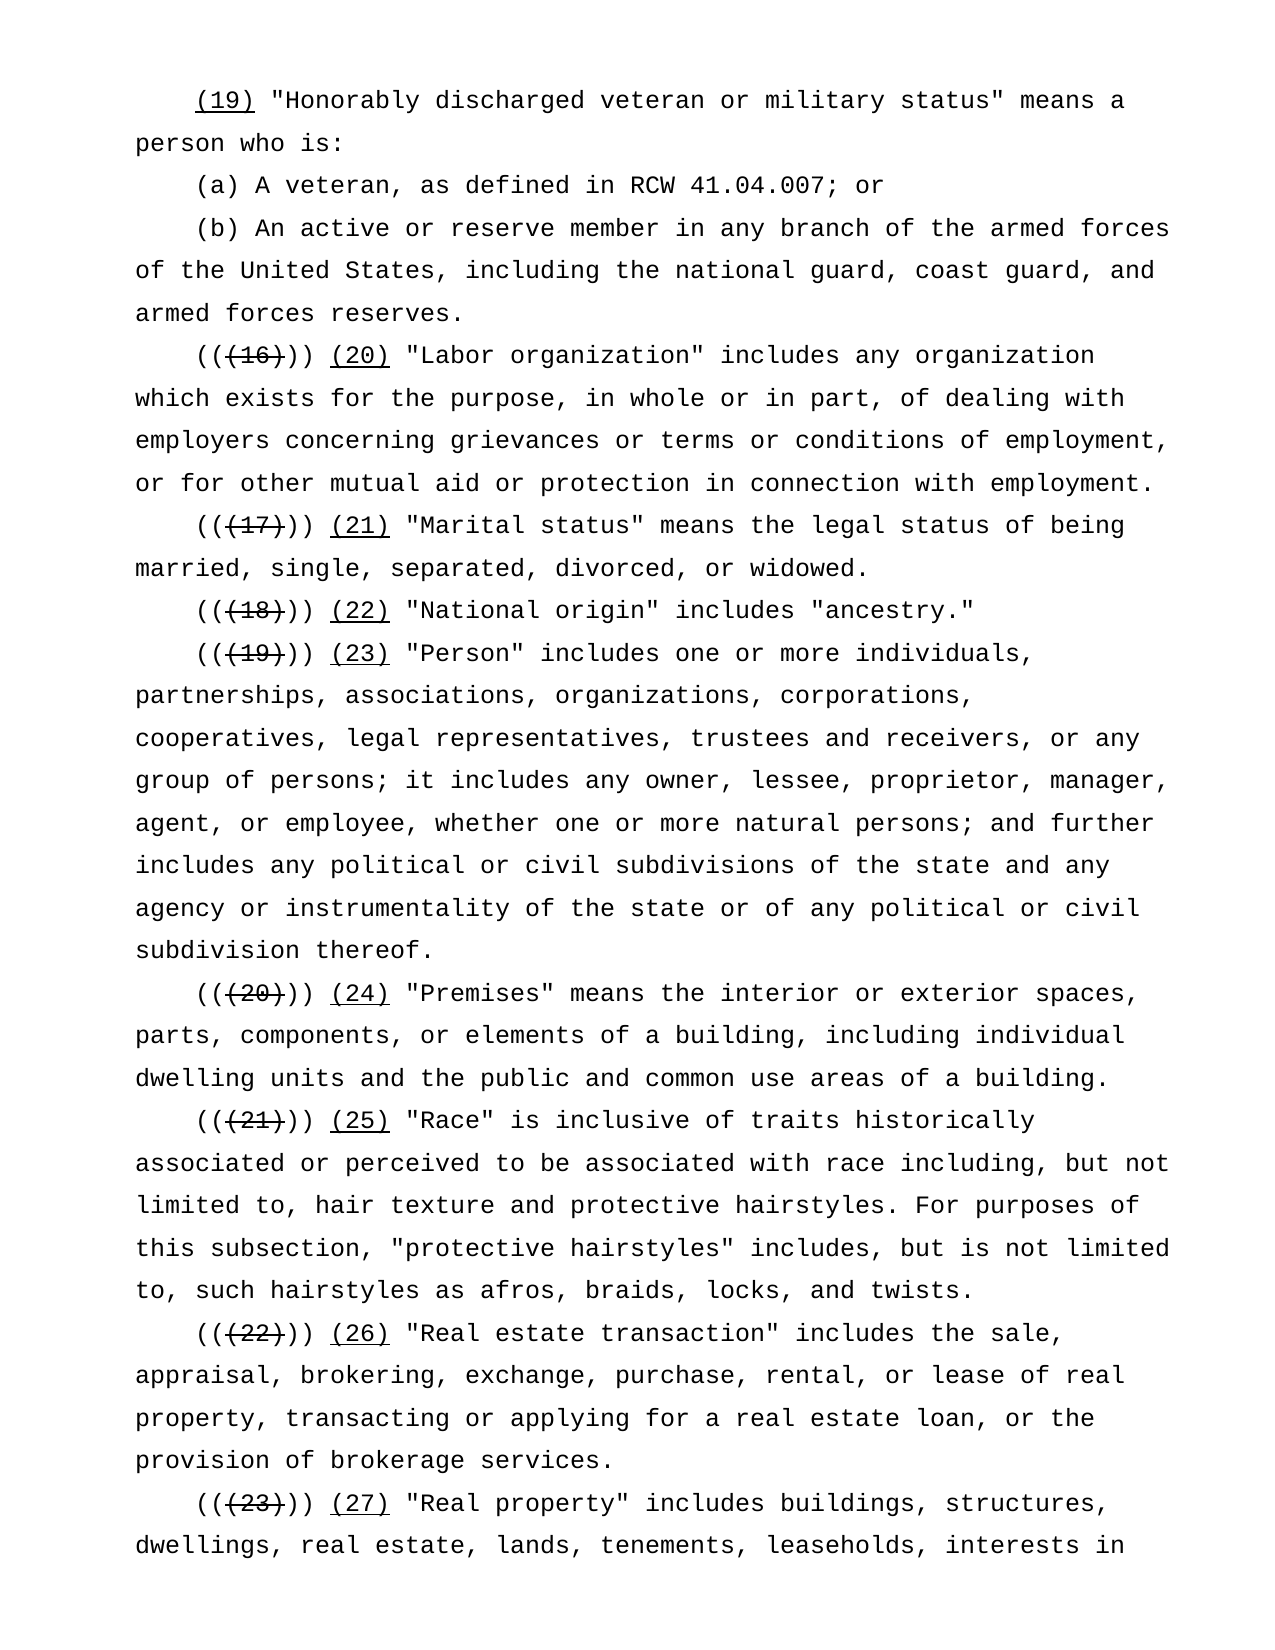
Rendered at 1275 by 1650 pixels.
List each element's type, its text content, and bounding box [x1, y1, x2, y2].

text (((21))) (25) "Race" is inclusive of traits historically associated or perceived to be associated with race including, but not limited to, hair texture and protective hairstyles. For purposes of this subsection, "protective hairstyles" includes, but is not limited to, such hairstyles as afros, braids, locks, and twists. [135, 1095, 1170, 1307]
text (((17))) (21) "Marital status" means the legal status of being married, single, separated, divorced, or widowed. [135, 500, 1170, 585]
text (a) A veteran, as defined in RCW 41.04.007; or [135, 160, 1170, 202]
text (((16))) (20) "Labor organization" includes any organization which exists for the purpose, in whole or in part, of dealing with employers concerning grievances or terms or conditions of employment, or for other mutual aid or protection in connection with employment. [135, 330, 1170, 500]
text (19) "Honorably discharged veteran or military status" means a person who is: [135, 75, 1170, 160]
text (b) An active or reserve member in any branch of the armed forces of the United States, including the national guard, coast guard, and armed forces reserves. [135, 202, 1170, 330]
text (((22))) (26) "Real estate transaction" includes the sale, appraisal, brokering, exchange, purchase, rental, or lease of real property, transacting or applying for a real estate loan, or the provision of brokerage services. [135, 1307, 1170, 1477]
text (((20))) (24) "Premises" means the interior or exterior spaces, parts, components, or elements of a building, including individual dwelling units and the public and common use areas of a building. [135, 967, 1170, 1095]
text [135, 1477, 1170, 1562]
text (((18))) (22) "National origin" includes "ancestry." [135, 585, 1170, 627]
text (((19))) (23) "Person" includes one or more individuals, partnerships, associations, organizations, corporations, cooperatives, legal representatives, trustees and receivers, or any group of persons; it includes any owner, lessee, proprietor, manager, agent, or employee, whether one or more natural persons; and further includes any political or civil subdivisions of the state and any agency or instrumentality of the state or of any political or civil subdivision thereof. [135, 627, 1170, 967]
